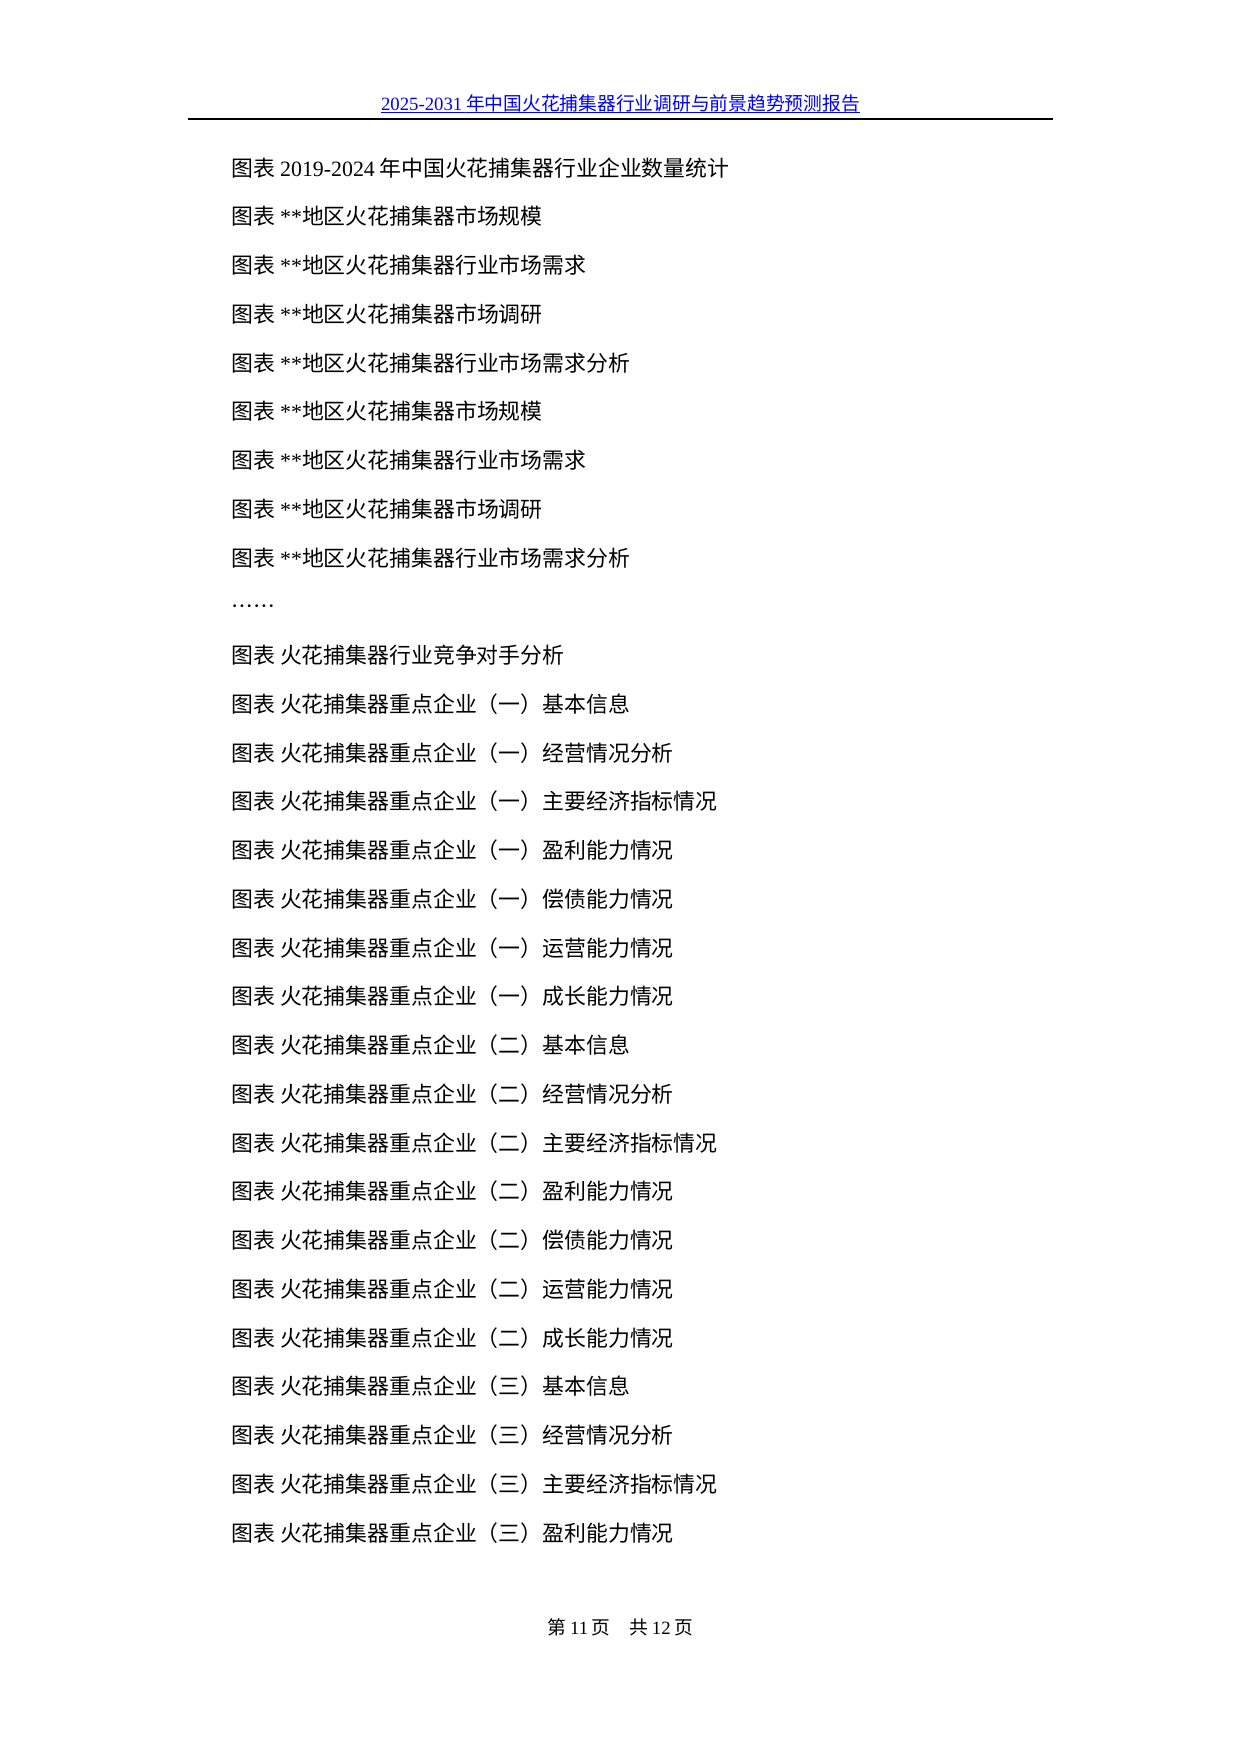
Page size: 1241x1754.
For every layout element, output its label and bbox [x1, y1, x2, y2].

text [187, 150, 1053, 1548]
